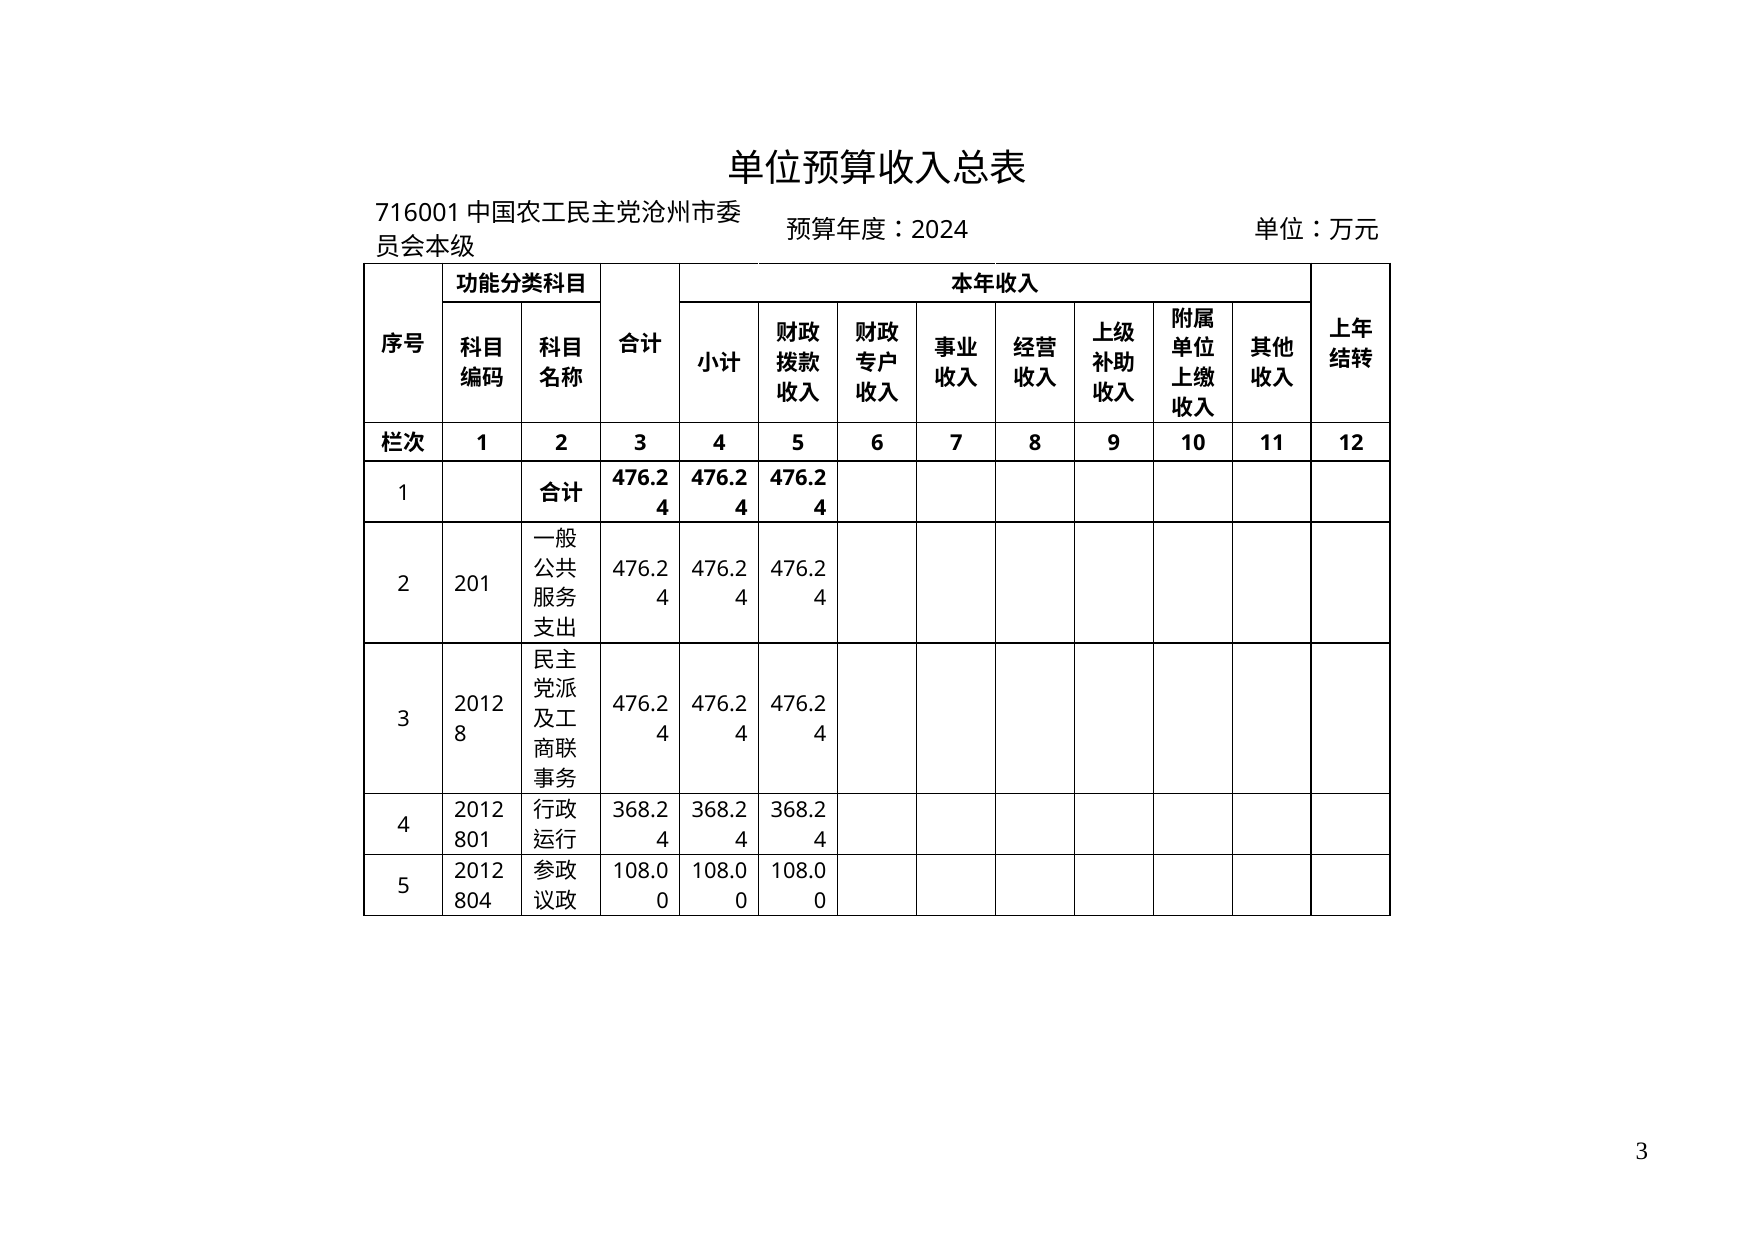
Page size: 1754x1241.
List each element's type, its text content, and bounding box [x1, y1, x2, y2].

table_cell [1154, 462, 1232, 521]
table_cell 5 [759, 423, 837, 460]
table_cell 5 [365, 855, 442, 915]
table_cell [996, 855, 1074, 915]
table_cell 476.24 [759, 462, 837, 521]
table_cell [1312, 523, 1389, 642]
table_cell 476.24 [680, 462, 758, 521]
table_cell 其他收入 [1233, 303, 1310, 422]
table_cell 8 [996, 423, 1074, 460]
table_cell 476.24 [680, 523, 758, 642]
table_cell 1 [443, 423, 521, 460]
text 单位预算收入总表 [106, 142, 1648, 193]
table_cell 2 [365, 523, 442, 642]
table_cell [1233, 523, 1310, 642]
table_cell [838, 462, 916, 521]
table_cell 财政专户 收入 [838, 303, 916, 422]
table_cell [1312, 794, 1389, 854]
table_header 716001中国农工民主党沧州市委员会本级 [365, 195, 758, 262]
table_cell [443, 462, 521, 521]
table_cell [838, 644, 916, 792]
table_cell [917, 644, 995, 792]
table_cell 2012801 [443, 794, 521, 854]
table_cell [1154, 855, 1232, 915]
table_cell 11 [1233, 423, 1310, 460]
table_cell 476.24 [601, 644, 679, 792]
table_cell 2012804 [443, 855, 521, 915]
table_cell 上级补助收入 [1075, 303, 1153, 422]
table_cell 476.24 [680, 644, 758, 792]
table_cell 476.24 [601, 462, 679, 521]
table_cell 9 [1075, 423, 1153, 460]
table_cell [996, 794, 1074, 854]
table_cell 6 [838, 423, 916, 460]
table_cell [1312, 644, 1389, 792]
table_cell 2 [522, 423, 600, 460]
table_cell 本年收入 [680, 264, 1310, 301]
table_cell [1075, 855, 1153, 915]
table_cell 476.24 [759, 644, 837, 792]
table_cell 1 [365, 462, 442, 521]
table_cell 上年结转 [1312, 264, 1389, 422]
table_cell [917, 855, 995, 915]
table_cell [1154, 644, 1232, 792]
table_cell [1075, 644, 1153, 792]
table_cell 合计 [522, 462, 600, 521]
table_cell 3 [601, 423, 679, 460]
table_cell 4 [365, 794, 442, 854]
table_cell [1233, 855, 1310, 915]
table_cell 368.24 [601, 794, 679, 854]
table_cell [1233, 644, 1310, 792]
table_cell 参政议政 [522, 855, 600, 915]
table_cell [1075, 523, 1153, 642]
table_cell [1075, 794, 1153, 854]
table_cell 7 [917, 423, 995, 460]
table_cell 序号 [365, 264, 442, 422]
table_cell 经营收入 [996, 303, 1074, 422]
table_cell 476.24 [759, 523, 837, 642]
table_cell [996, 462, 1074, 521]
table_cell 小计 [680, 303, 758, 422]
table_header 预算年度：2024 [759, 195, 995, 262]
table_cell 476.24 [601, 523, 679, 642]
table_cell [917, 794, 995, 854]
table_cell [996, 523, 1074, 642]
table_cell [1154, 523, 1232, 642]
table_cell 附属单位上缴收入 [1154, 303, 1232, 422]
table_cell 368.24 [759, 794, 837, 854]
table_cell 财政拨款 收入 [759, 303, 837, 422]
table_cell [1075, 462, 1153, 521]
table_cell 12 [1312, 423, 1389, 460]
table_cell 民主党派及工商联事务 [522, 644, 600, 792]
table_cell 合计 [601, 264, 679, 422]
table_cell 201 [443, 523, 521, 642]
table_cell [996, 644, 1074, 792]
table_cell [1312, 462, 1389, 521]
table_cell 功能分类科目 [443, 264, 600, 301]
table_cell 3 [365, 644, 442, 792]
table_cell 108.00 [759, 855, 837, 915]
table_cell 108.00 [601, 855, 679, 915]
table_header 单位：万元 [996, 195, 1389, 262]
table_cell 368.24 [680, 794, 758, 854]
table_cell [917, 523, 995, 642]
table_cell 栏次 [365, 423, 442, 460]
table_cell 科目 编码 [443, 303, 521, 422]
table_cell 10 [1154, 423, 1232, 460]
table_cell [838, 855, 916, 915]
table_cell 行政运行 [522, 794, 600, 854]
table_cell [1233, 462, 1310, 521]
table_cell 20128 [443, 644, 521, 792]
table_cell 事业收入 [917, 303, 995, 422]
table_cell [838, 794, 916, 854]
table_cell [838, 523, 916, 642]
table_cell 108.00 [680, 855, 758, 915]
table_cell [917, 462, 995, 521]
table_cell [1233, 794, 1310, 854]
table_cell [1312, 855, 1389, 915]
table_cell 4 [680, 423, 758, 460]
table_cell 一般公共服务支出 [522, 523, 600, 642]
table_cell [1154, 794, 1232, 854]
table_cell 科目名称 [522, 303, 600, 422]
